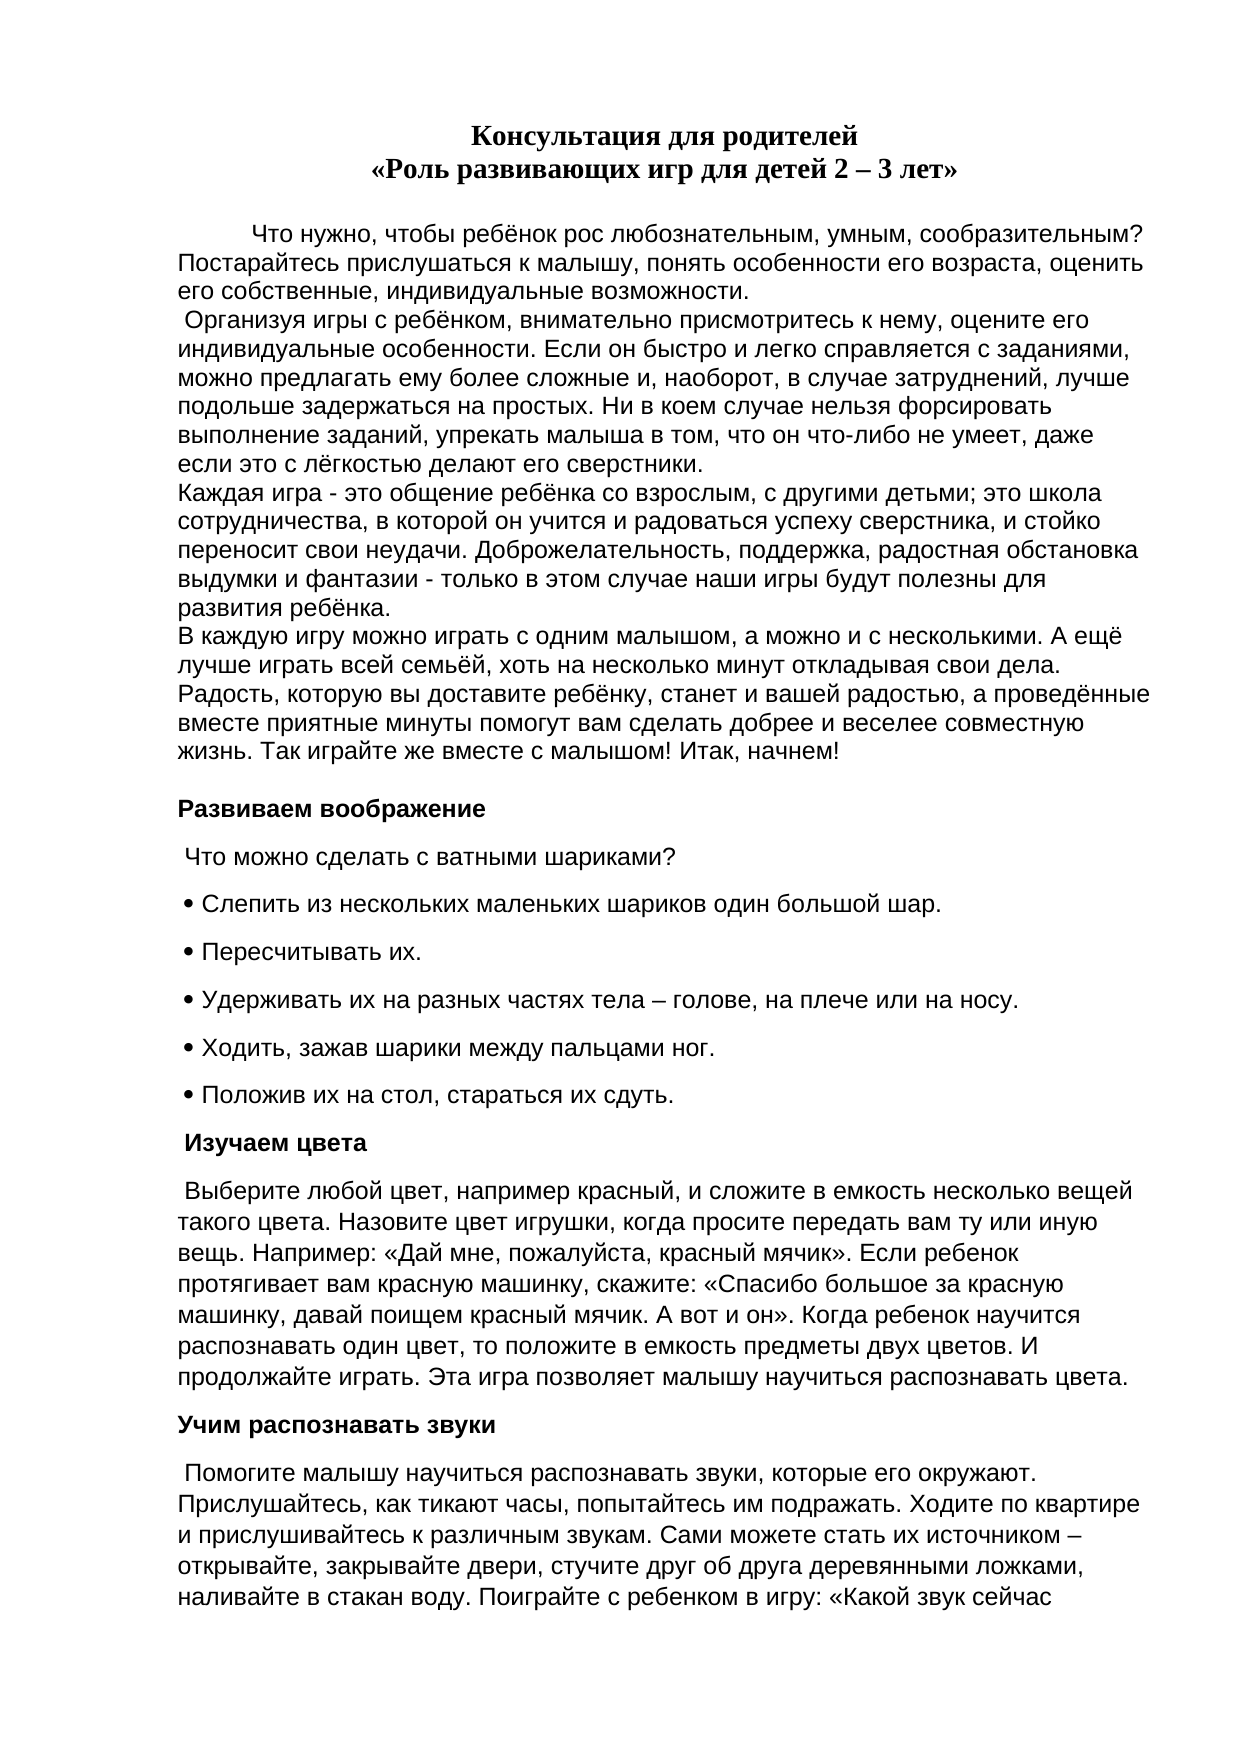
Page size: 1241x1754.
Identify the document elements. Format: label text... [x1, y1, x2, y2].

text Выберите любой цвет, например красный, и сложите в емкость несколько вещей такого цвета. Назовите цвет игрушки, когда просите передать вам ту или иную вещь. Например: «Дай мне, пожалуйста, красный мячик». Если ребенок протягивает вам красную машинку, скажите: «Спасибо большое за красную машинку, давай поищем красный мячик. А вот и он». Когда ребенок научится распознавать один цвет, то положите в емкость предметы двух цветов. И продолжайте играть. Эта игра позволяет малышу научиться распознавать цвета. [177, 1176, 1152, 1391]
text Организуя игры с ребёнком, внимательно присмотритесь к нему, оцените его индивидуальные особенности. Если он быстро и легко справляется с заданиями, можно предлагать ему более сложные и, наоборот, в случае затруднений, лучше подольше задержаться на простых. Ни в коем случае нельзя форсировать выполнение заданий, упрекать малыша в том, что он что-либо не умеет, даже если это с лёгкостью делают его сверстники. [177, 305, 1152, 477]
text В каждую игру можно играть с одним малышом, а можно и с несколькими. А ещё лучше играть всей семьёй, хоть на несколько минут откладывая свои дела. Радость, которую вы доставите ребёнку, станет и вашей радостью, а проведённые вместе приятные минуты помогут вам сделать добрее и веселее совместную жизнь. Так играйте же вместе с малышом! Итак, начнем! [177, 621, 1152, 765]
text Консультация для родителей [177, 118, 1152, 152]
text Каждая игра - это общение ребёнка со взрослым, с другими детьми; это школа сотрудничества, в которой он учится и радоваться успеху сверстника, и стойко переносит свои неудачи. Доброжелательность, поддержка, радостная обстановка выдумки и фантазии - только в этом случае наши игры будут полезны для развития ребёнка. [177, 477, 1152, 621]
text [177, 1458, 1152, 1611]
text Учим распознавать звуки [177, 1410, 1152, 1439]
text Развиваем воображение [177, 794, 1152, 822]
text Пересчитывать их. [177, 937, 1152, 966]
text Изучаем цвета [177, 1128, 1152, 1157]
text Ходить, зажав шарики между пальцами ног. [177, 1033, 1152, 1061]
text Удерживать их на разных частях тела – голове, на плече или на носу. [177, 985, 1152, 1014]
text Что нужно, чтобы ребёнок рос любознательным, умным, сообразительным? Постарайтесь прислушаться к малышу, понять особенности его возраста, оценить его собственные, индивидуальные возможности. [177, 219, 1152, 305]
text «Роль развивающих игр для детей 2 – 3 лет» [177, 152, 1152, 185]
text Что можно сделать с ватными шариками? [177, 841, 1152, 870]
text Положив их на стол, стараться их сдуть. [177, 1080, 1152, 1109]
text Слепить из нескольких маленьких шариков один большой шар. [177, 889, 1152, 918]
